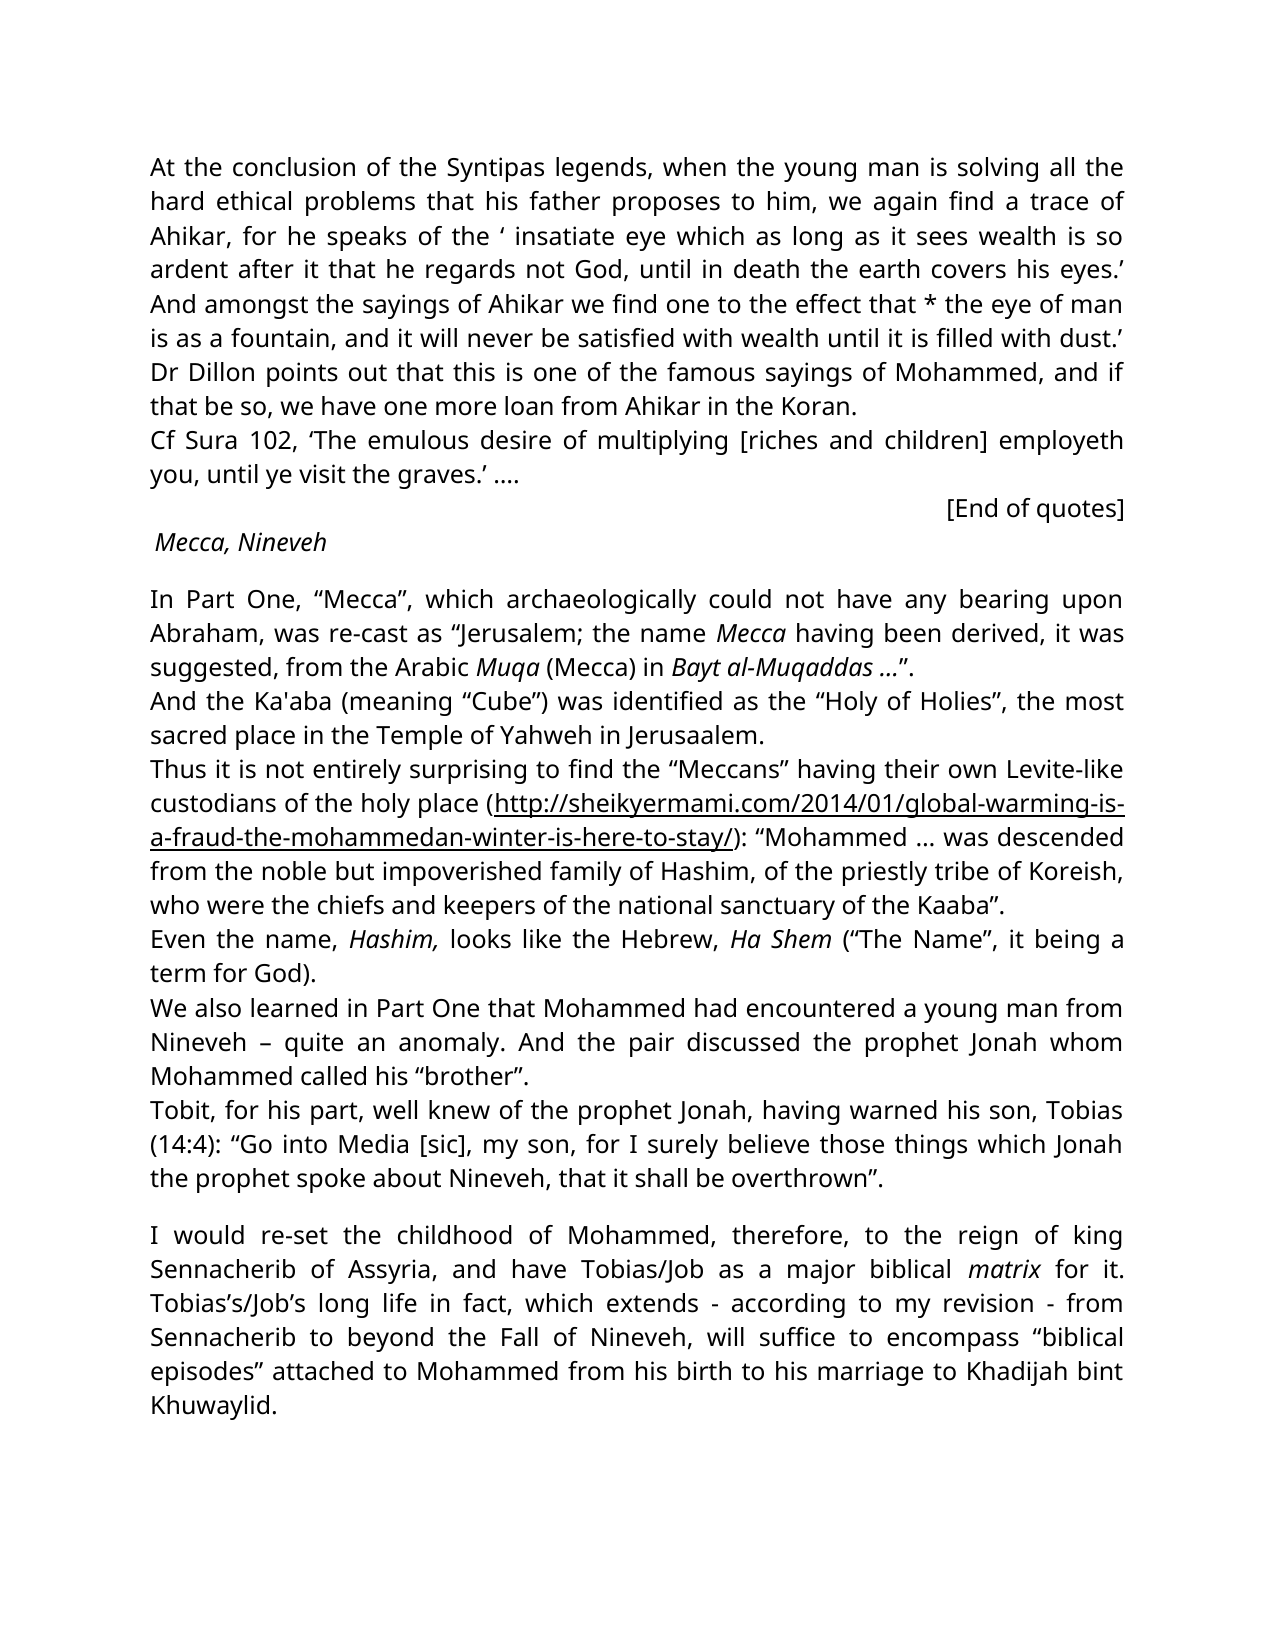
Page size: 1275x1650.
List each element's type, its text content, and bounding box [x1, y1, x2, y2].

text Thus it is not entirely surprising to find the “Meccans” having their own Levite-like custodians of the holy place (http://sheikyermami.com/2014/01/global-warming-is-a-fraud-the-mohammedan-winter-is-here-to-stay/): “Mohammed … was descended from the noble but impoverished family of Hashim, of the priestly tribe of Koreish, who were the chiefs and keepers of the national sanctuary of the Kaaba”. [150, 752, 1125, 922]
text Cf Sura 102, ‘The emulous desire of multiplying [riches and children] employeth you, until ye visit the graves.’ …. [150, 422, 1125, 491]
text And the Ka'aba (meaning “Cube”) was identified as the “Holy of Holies”, the most sacred place in the Temple of Yahweh in Jerusaalem. [150, 684, 1125, 752]
text In Part One, “Mecca”, which archaeologically could not have any bearing upon Abraham, was re-cast as “Jerusalem; the name Mecca having been derived, it was suggested, from the Arabic Muqa (Mecca) in Bayt al-Muqaddas …”. [150, 581, 1125, 684]
text We also learned in Part One that Mohammed had encountered a young man from Nineveh – quite an anomaly. And the pair discussed the prophet Jonah whom Mohammed called his “brother”. [150, 990, 1125, 1092]
text [End of quotes] [150, 491, 1125, 525]
text At the conclusion of the Syntipas legends, when the young man is solving all the hard ethical problems that his father proposes to him, we again find a trace of Ahikar, for he speaks of the ‘ insatiate eye which as long as it sees wealth is so ardent after it that he regards not God, until in death the earth covers his eyes.’ And amongst the sayings of Ahikar we find one to the effect that * the eye of man is as a fountain, and it will never be satisfied with wealth until it is filled with dust.’ Dr Dillon points out that this is one of the famous sayings of Mohammed, and if that be so, we have one more loan from Ahikar in the Koran. [150, 150, 1125, 422]
text Mecca, Nineveh [150, 525, 1125, 559]
text I would re-set the childhood of Mohammed, therefore, to the reign of king Sennacherib of Assyria, and have Tobias/Job as a major biblical matrix for it. Tobias’s/Job’s long life in fact, which extends - according to my revision - from Sennacherib to beyond the Fall of Nineveh, will suffice to encompass “biblical episodes” attached to Mohammed from his birth to his marriage to Khadijah bint Khuwaylid. [150, 1217, 1125, 1422]
text Tobit, for his part, well knew of the prophet Jonah, having warned his son, Tobias (14:4): “Go into Media [sic], my son, for I surely believe those things which Jonah the prophet spoke about Nineveh, that it shall be overthrown”. [150, 1092, 1125, 1194]
text Even the name, Hashim, looks like the Hebrew, Ha Shem (“The Name”, it being a term for God). [150, 922, 1125, 990]
